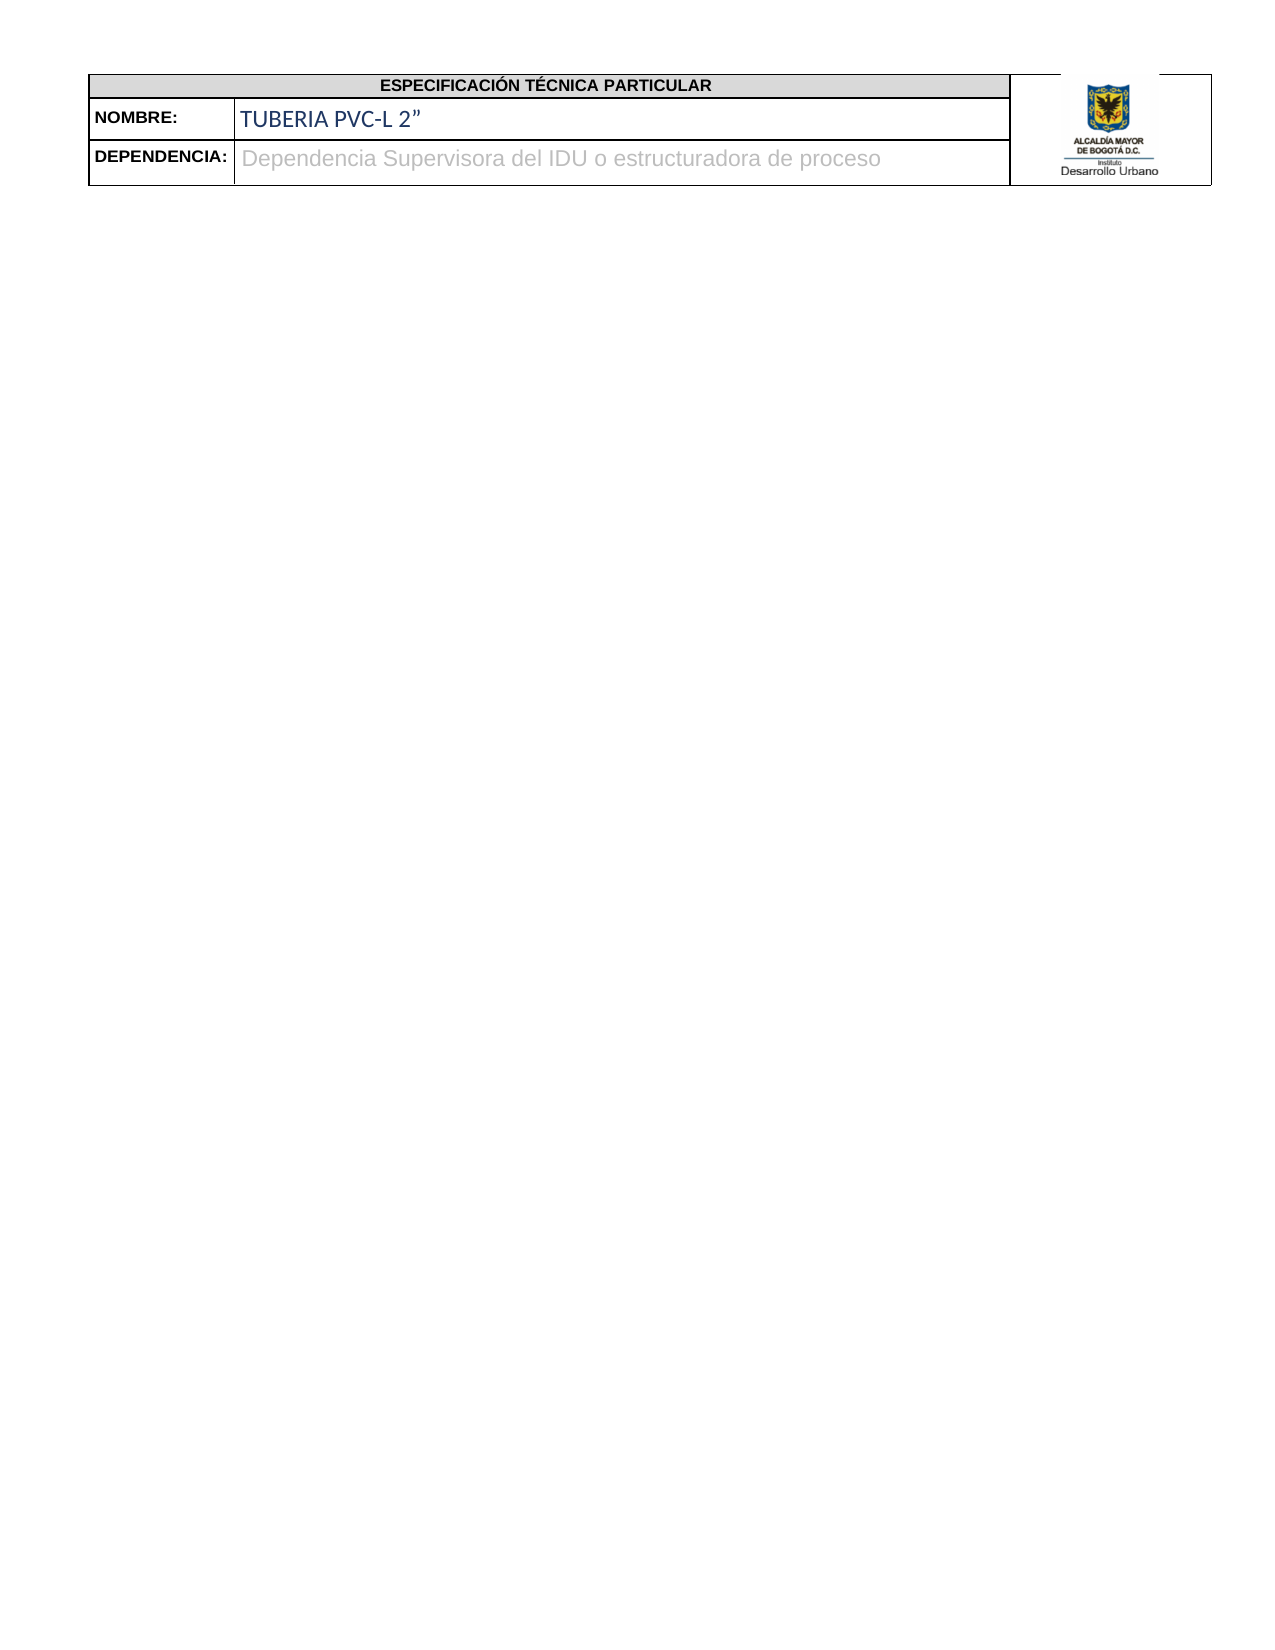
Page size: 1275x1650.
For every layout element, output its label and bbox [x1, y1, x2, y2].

picture [1060, 74, 1160, 185]
